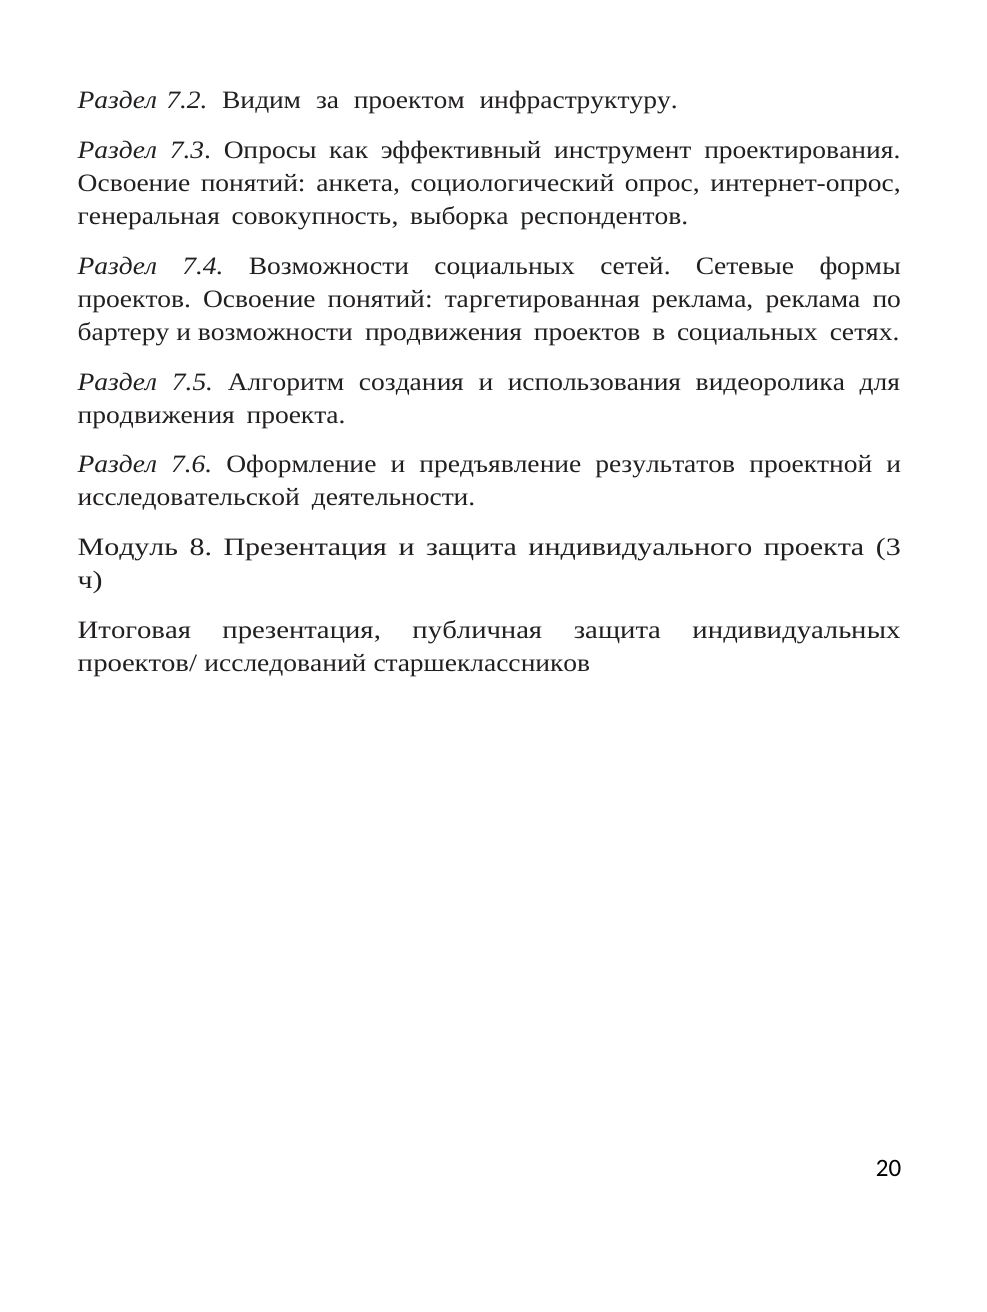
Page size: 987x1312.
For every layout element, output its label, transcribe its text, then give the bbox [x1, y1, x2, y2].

text Раздел 7.5. Алгоритм создания и использования видеоролика для продвижения проекта. [77, 367, 901, 428]
text Раздел 7.3. Опросы как эффективный инструмент проектирования. Освоение понятий: анкета, социологический опрос, интернет-опрос, генеральная совокупность, выборка респондентов. [77, 135, 901, 230]
text Модуль 8. Презентация и защита индивидуального проекта (3 ч) [77, 532, 901, 594]
text Раздел 7.4. Возможности социальных сетей. Сетевые формы проектов. Освоение понятий: таргетированная реклама, реклама по бартеру и возможности продвижения проектов в социальных сетях. [77, 251, 901, 346]
text Раздел 7.2. Видим за проектом инфраструктуру. [77, 86, 901, 114]
text Итоговая презентация, публичная защита индивидуальных проектов/ исследований старшеклассников [77, 615, 901, 677]
text Раздел 7.6. Оформление и предъявление результатов проектной и исследовательской деятельности. [77, 449, 901, 511]
